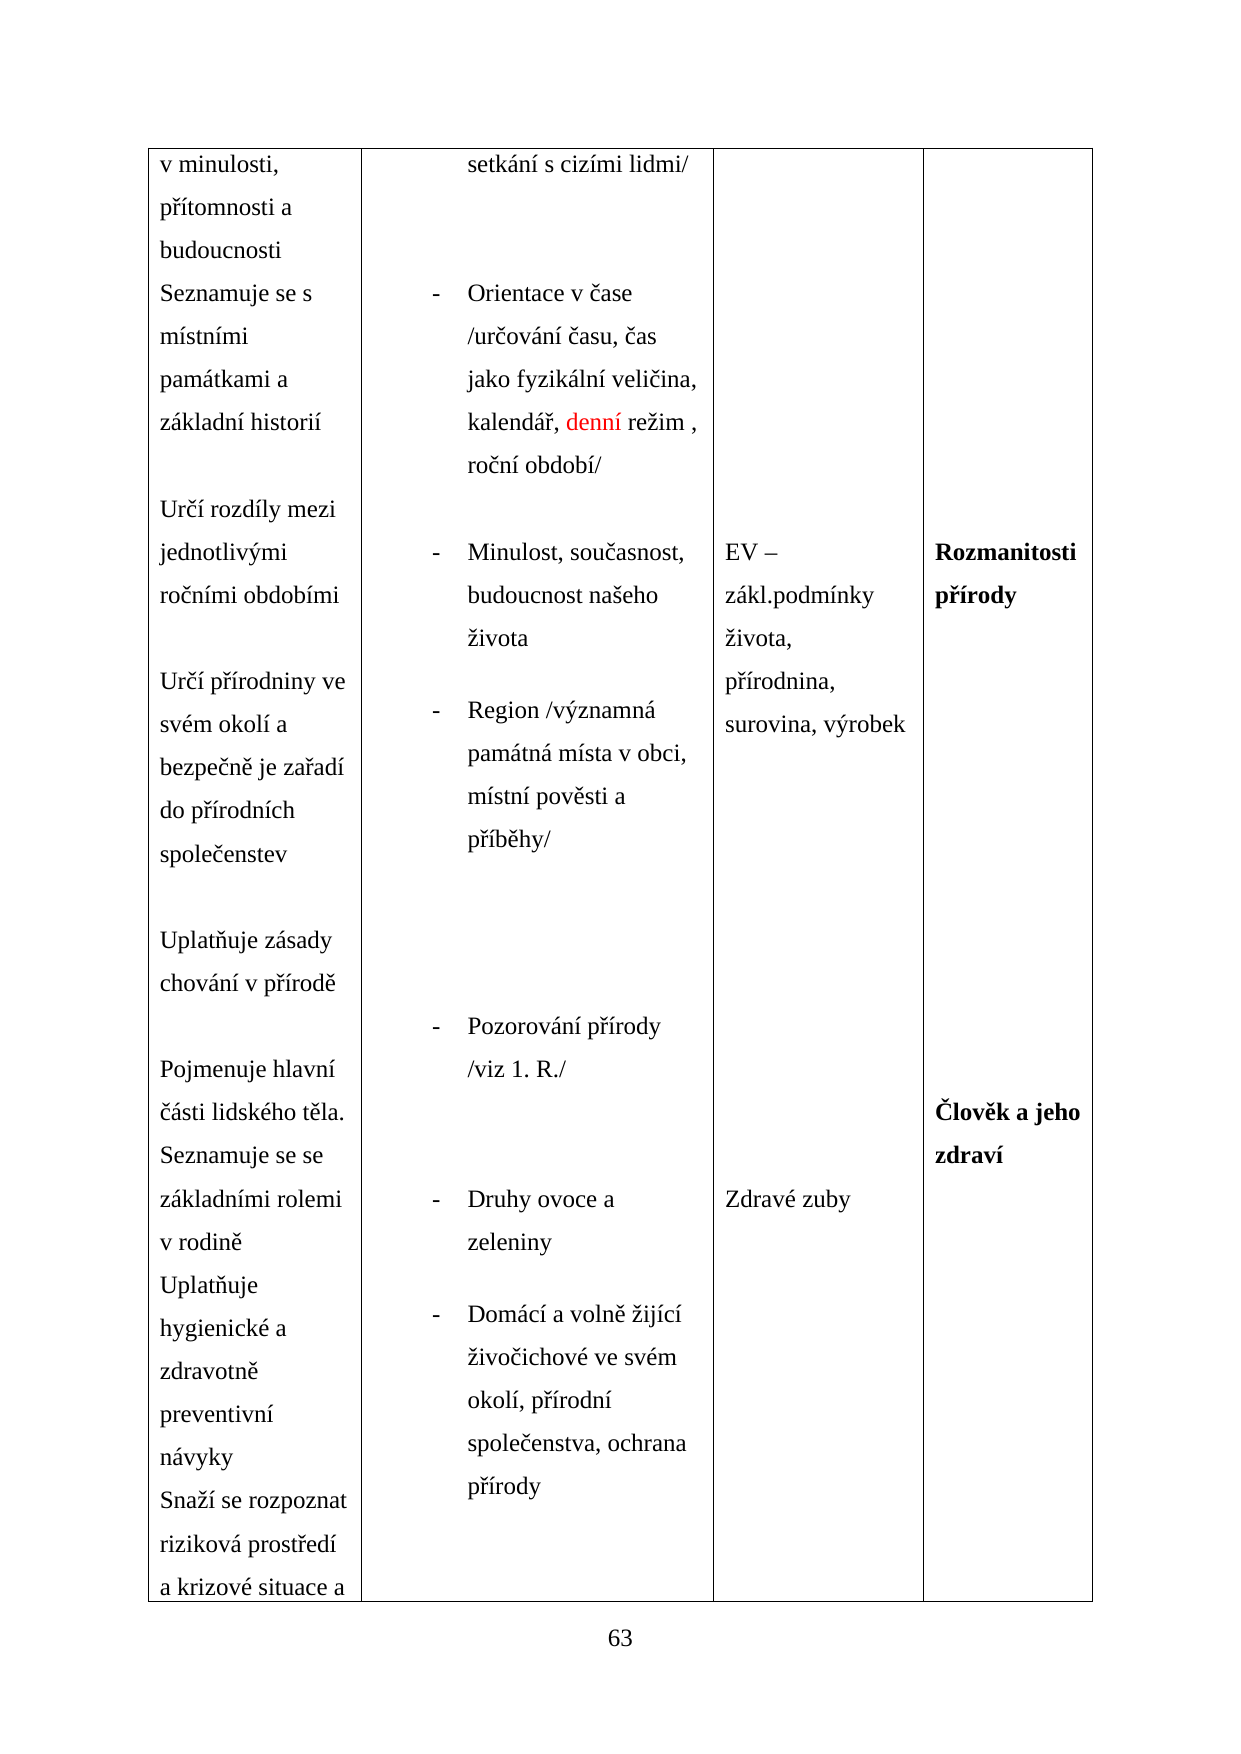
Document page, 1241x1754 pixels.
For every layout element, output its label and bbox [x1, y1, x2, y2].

table_cell [362, 149, 713, 1601]
table_cell [149, 149, 361, 1601]
table_cell [924, 149, 1092, 1601]
table_cell [714, 149, 923, 1601]
